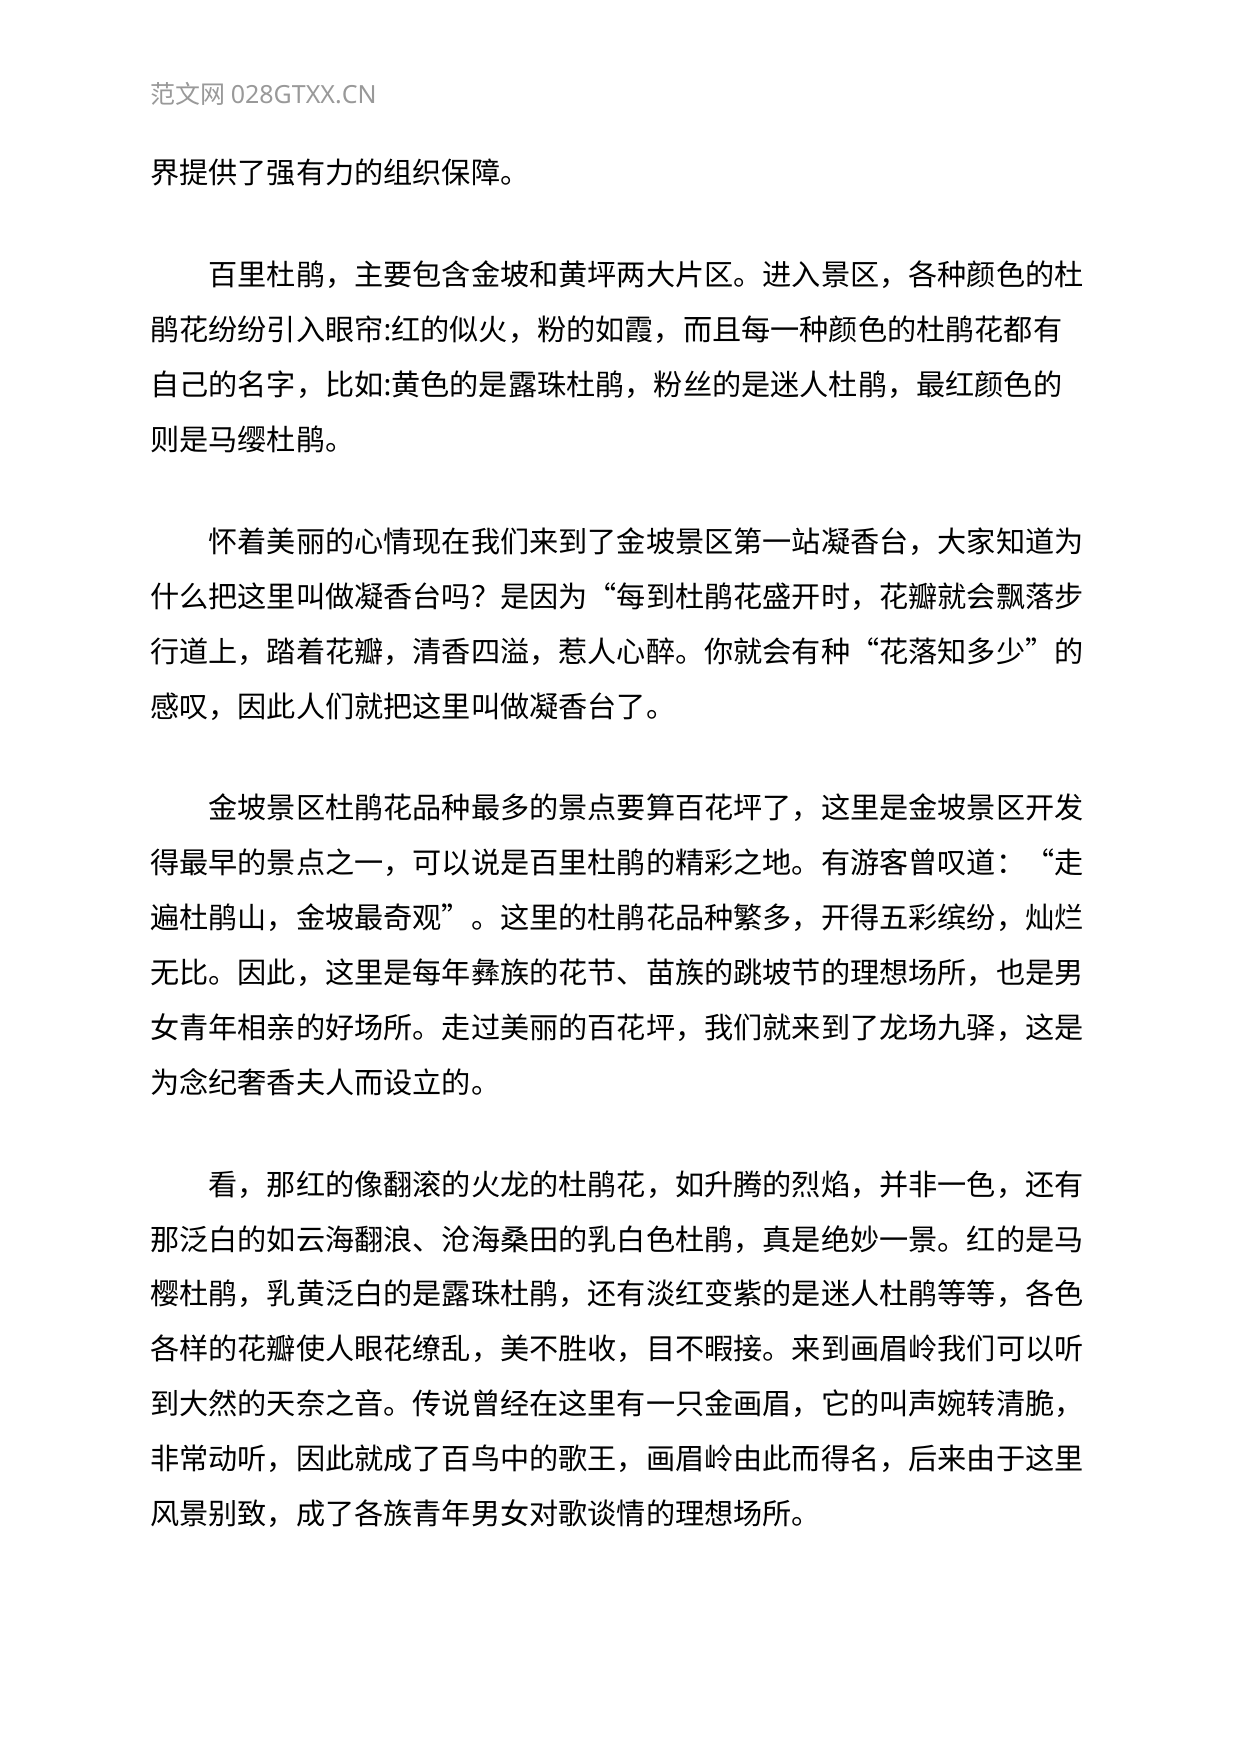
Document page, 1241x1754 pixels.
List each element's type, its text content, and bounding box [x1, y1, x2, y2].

text 百里杜鹃，主要包含金坡和黄坪两大片区。进入景区，各种颜色的杜鹃花纷纷引入眼帘:红的似火，粉的如霞，而且每一种颜色的杜鹃花都有自己的名字，比如:黄色的是露珠杜鹃，粉丝的是迷人杜鹃，最红颜色的则是马缨杜鹃。 [150, 252, 1090, 459]
text 看，那红的像翻滚的火龙的杜鹃花，如升腾的烈焰，并非一色，还有那泛白的如云海翻浪、沧海桑田的乳白色杜鹃，真是绝妙一景。红的是马樱杜鹃，乳黄泛白的是露珠杜鹃，还有淡红变紫的是迷人杜鹃等等，各色各样的花瓣使人眼花缭乱，美不胜收，目不暇接。来到画眉岭我们可以听到大然的天奈之音。传说曾经在这里有一只金画眉，它的叫声婉转清脆，非常动听，因此就成了百鸟中的歌王，画眉岭由此而得名，后来由于这里风景别致，成了各族青年男女对歌谈情的理想场所。 [150, 1161, 1090, 1533]
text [150, 150, 1090, 192]
text 怀着美丽的心情现在我们来到了金坡景区第一站凝香台，大家知道为什么把这里叫做凝香台吗？是因为“每到杜鹃花盛开时，花瓣就会飘落步行道上，踏着花瓣，清香四溢，惹人心醉。你就会有种“花落知多少”的感叹，因此人们就把这里叫做凝香台了。 [150, 518, 1090, 725]
text 金坡景区杜鹃花品种最多的景点要算百花坪了，这里是金坡景区开发得最早的景点之一，可以说是百里杜鹃的精彩之地。有游客曾叹道：“走遍杜鹃山，金坡最奇观”。这里的杜鹃花品种繁多，开得五彩缤纷，灿烂无比。因此，这里是每年彝族的花节、苗族的跳坡节的理想场所，也是男女青年相亲的好场所。走过美丽的百花坪，我们就来到了龙场九驿，这是为念纪奢香夫人而设立的。 [150, 785, 1090, 1102]
